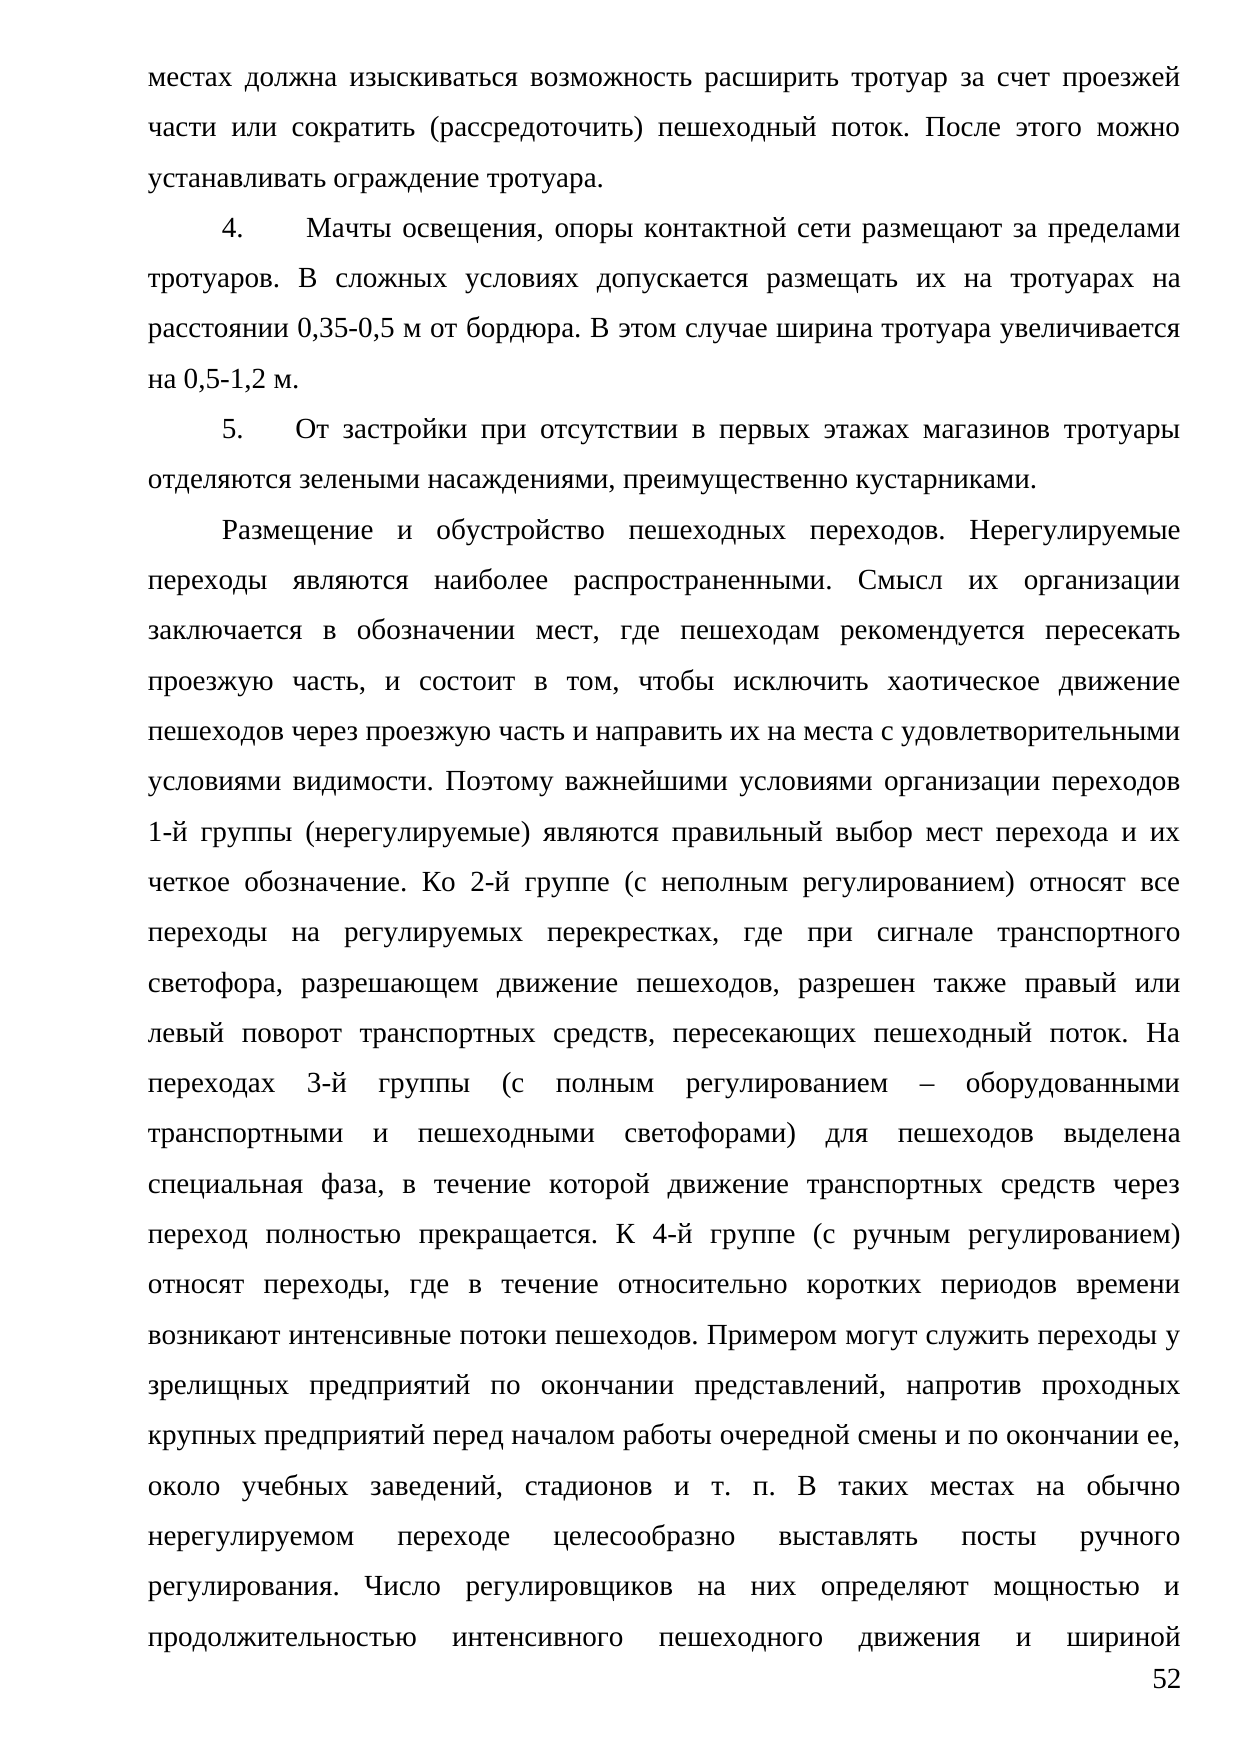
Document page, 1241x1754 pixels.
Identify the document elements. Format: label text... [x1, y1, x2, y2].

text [148, 512, 1181, 1652]
text 4. Мачты освещения, опоры контактной сети размещают за пределами тротуаров. В сложных условиях допускается размещать их на тротуарах на расстоянии 0,35-0,5 м от бордюра. В этом случае ширина тротуара увеличивается на 0,5-1,2 м. [148, 210, 1181, 394]
text 5. От застройки при отсутствии в первых этажах магазинов тротуары отделяются зелеными насаждениями, преимущественно кустарниками. [148, 411, 1181, 495]
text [148, 59, 1181, 193]
